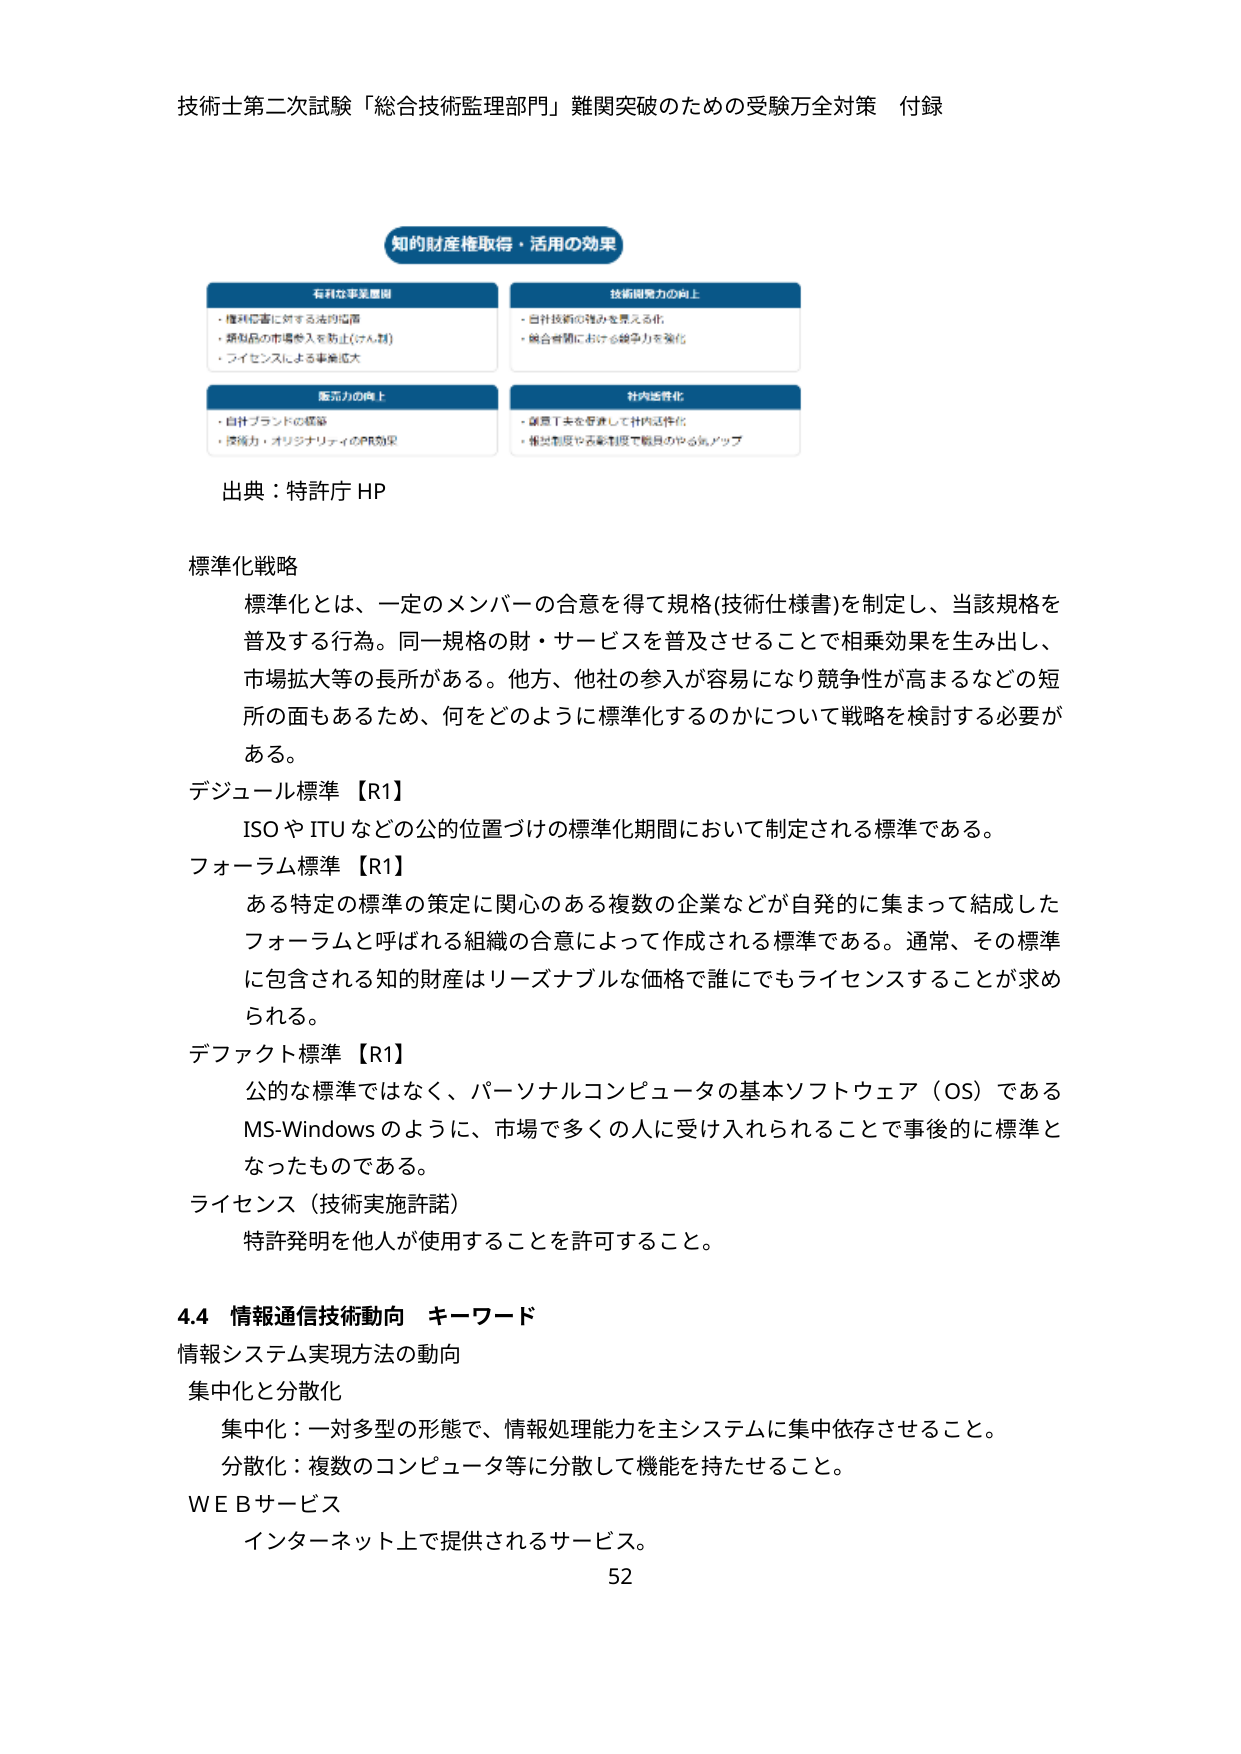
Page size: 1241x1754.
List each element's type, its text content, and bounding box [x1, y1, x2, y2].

text デファクト標準 【R1】 [177, 1034, 1063, 1071]
text 標準化とは、一定のメンバーの合意を得て規格(技術仕様書)を制定し、当該規格を普及する行為。同一規格の財・サービスを普及させることで相乗効果を生み出し、市場拡大等の長所がある。他方、他社の参入が容易になり競争性が高まるなどの短所の面もあるため、何をどのように標準化するのかについて戦略を検討する必要がある。 [177, 584, 1063, 771]
text 特許発明を他人が使用することを許可すること。 [177, 1221, 1063, 1259]
text 集中化：一対多型の形態で、情報処理能力を主システムに集中依存させること。 [177, 1409, 1063, 1446]
text 出典：特許庁HP [177, 471, 1063, 509]
text 集中化と分散化 [177, 1371, 1063, 1409]
text 公的な標準ではなく、パーソナルコンピュータの基本ソフトウェア（OS）であるMS-Windowsのように、市場で多くの人に受け入れられることで事後的に標準となったものである。 [177, 1071, 1063, 1184]
text ＷＥＢサービス [177, 1484, 1063, 1521]
subtitle 4.4 情報通信技術動向 キーワード [177, 1296, 1063, 1334]
text ある特定の標準の策定に関心のある複数の企業などが自発的に集まって結成したフォーラムと呼ばれる組織の合意によって作成される標準である。通常、その標準に包含される知的財産はリーズナブルな価格で誰にでもライセンスすることが求められる。 [177, 884, 1063, 1034]
text 標準化戦略 [177, 546, 1063, 584]
text インターネット上で提供されるサービス。 [177, 1521, 1063, 1559]
text フォーラム標準 【R1】 [177, 846, 1063, 884]
text ライセンス（技術実施許諾） [177, 1184, 1063, 1221]
text ISOやITUなどの公的位置づけの標準化期間において制定される標準である。 [177, 809, 1063, 846]
picture [199, 214, 812, 467]
text 情報システム実現方法の動向 [177, 1334, 1063, 1371]
text デジュール標準 【R1】 [177, 771, 1063, 809]
text 分散化：複数のコンピュータ等に分散して機能を持たせること。 [177, 1446, 1063, 1484]
